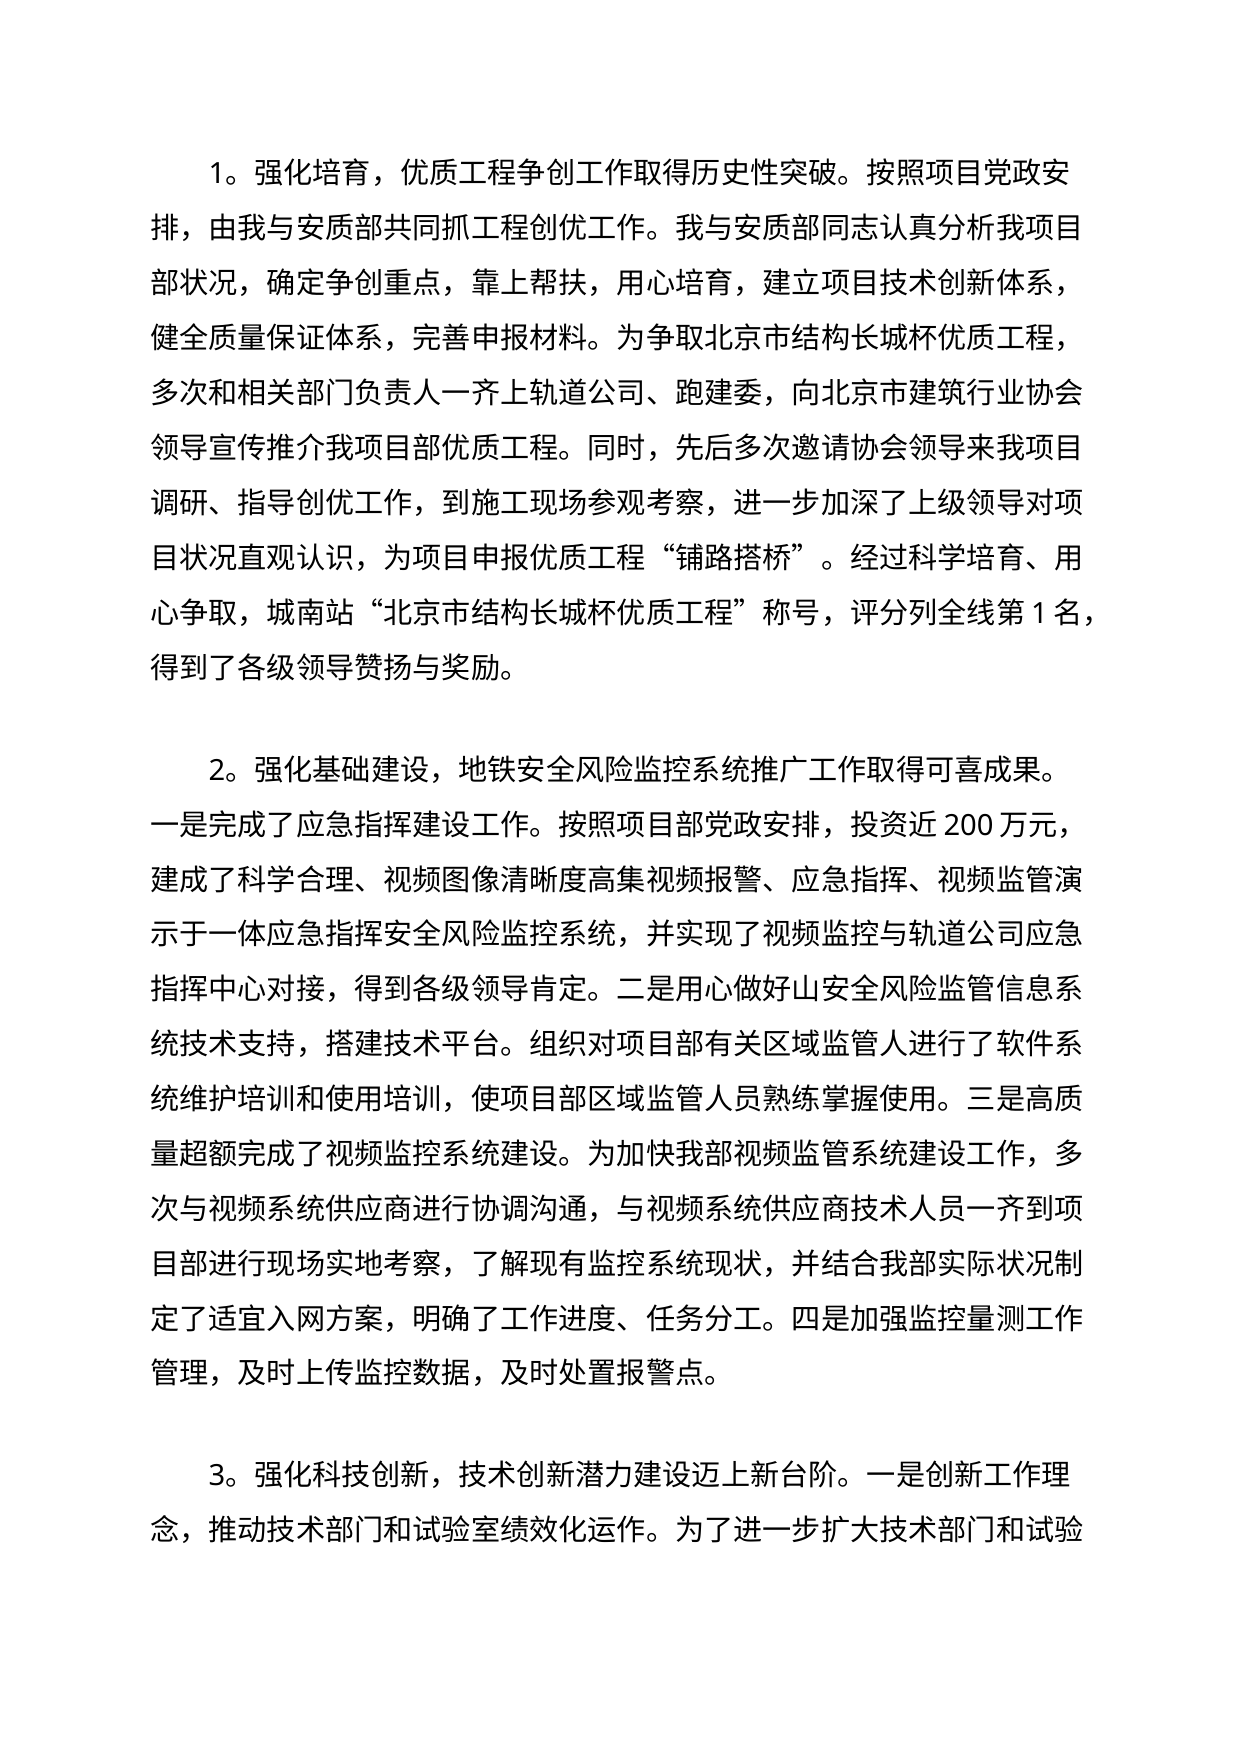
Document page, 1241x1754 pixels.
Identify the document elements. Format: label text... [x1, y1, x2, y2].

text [150, 1452, 1090, 1549]
text 2。强化基础建设，地铁安全风险监控系统推广工作取得可喜成果。一是完成了应急指挥建设工作。按照项目部党政安排，投资近200万元，建成了科学合理、视频图像清晰度高集视频报警、应急指挥、视频监管演示于一体应急指挥安全风险监控系统，并实现了视频监控与轨道公司应急指挥中心对接，得到各级领导肯定。二是用心做好山安全风险监管信息系统技术支持，搭建技术平台。组织对项目部有关区域监管人进行了软件系统维护培训和使用培训，使项目部区域监管人员熟练掌握使用。三是高质量超额完成了视频监控系统建设。为加快我部视频监管系统建设工作，多次与视频系统供应商进行协调沟通，与视频系统供应商技术人员一齐到项目部进行现场实地考察，了解现有监控系统现状，并结合我部实际状况制定了适宜入网方案，明确了工作进度、任务分工。四是加强监控量测工作管理，及时上传监控数据，及时处置报警点。 [150, 746, 1090, 1392]
text 1。强化培育，优质工程争创工作取得历史性突破。按照项目党政安排，由我与安质部共同抓工程创优工作。我与安质部同志认真分析我项目部状况，确定争创重点，靠上帮扶，用心培育，建立项目技术创新体系，健全质量保证体系，完善申报材料。为争取北京市结构长城杯优质工程，多次和相关部门负责人一齐上轨道公司、跑建委，向北京市建筑行业协会领导宣传推介我项目部优质工程。同时，先后多次邀请协会领导来我项目调研、指导创优工作，到施工现场参观考察，进一步加深了上级领导对项目状况直观认识，为项目申报优质工程“铺路搭桥”。经过科学培育、用心争取，城南站“北京市结构长城杯优质工程”称号，评分列全线第1名，得到了各级领导赞扬与奖励。 [150, 150, 1090, 687]
